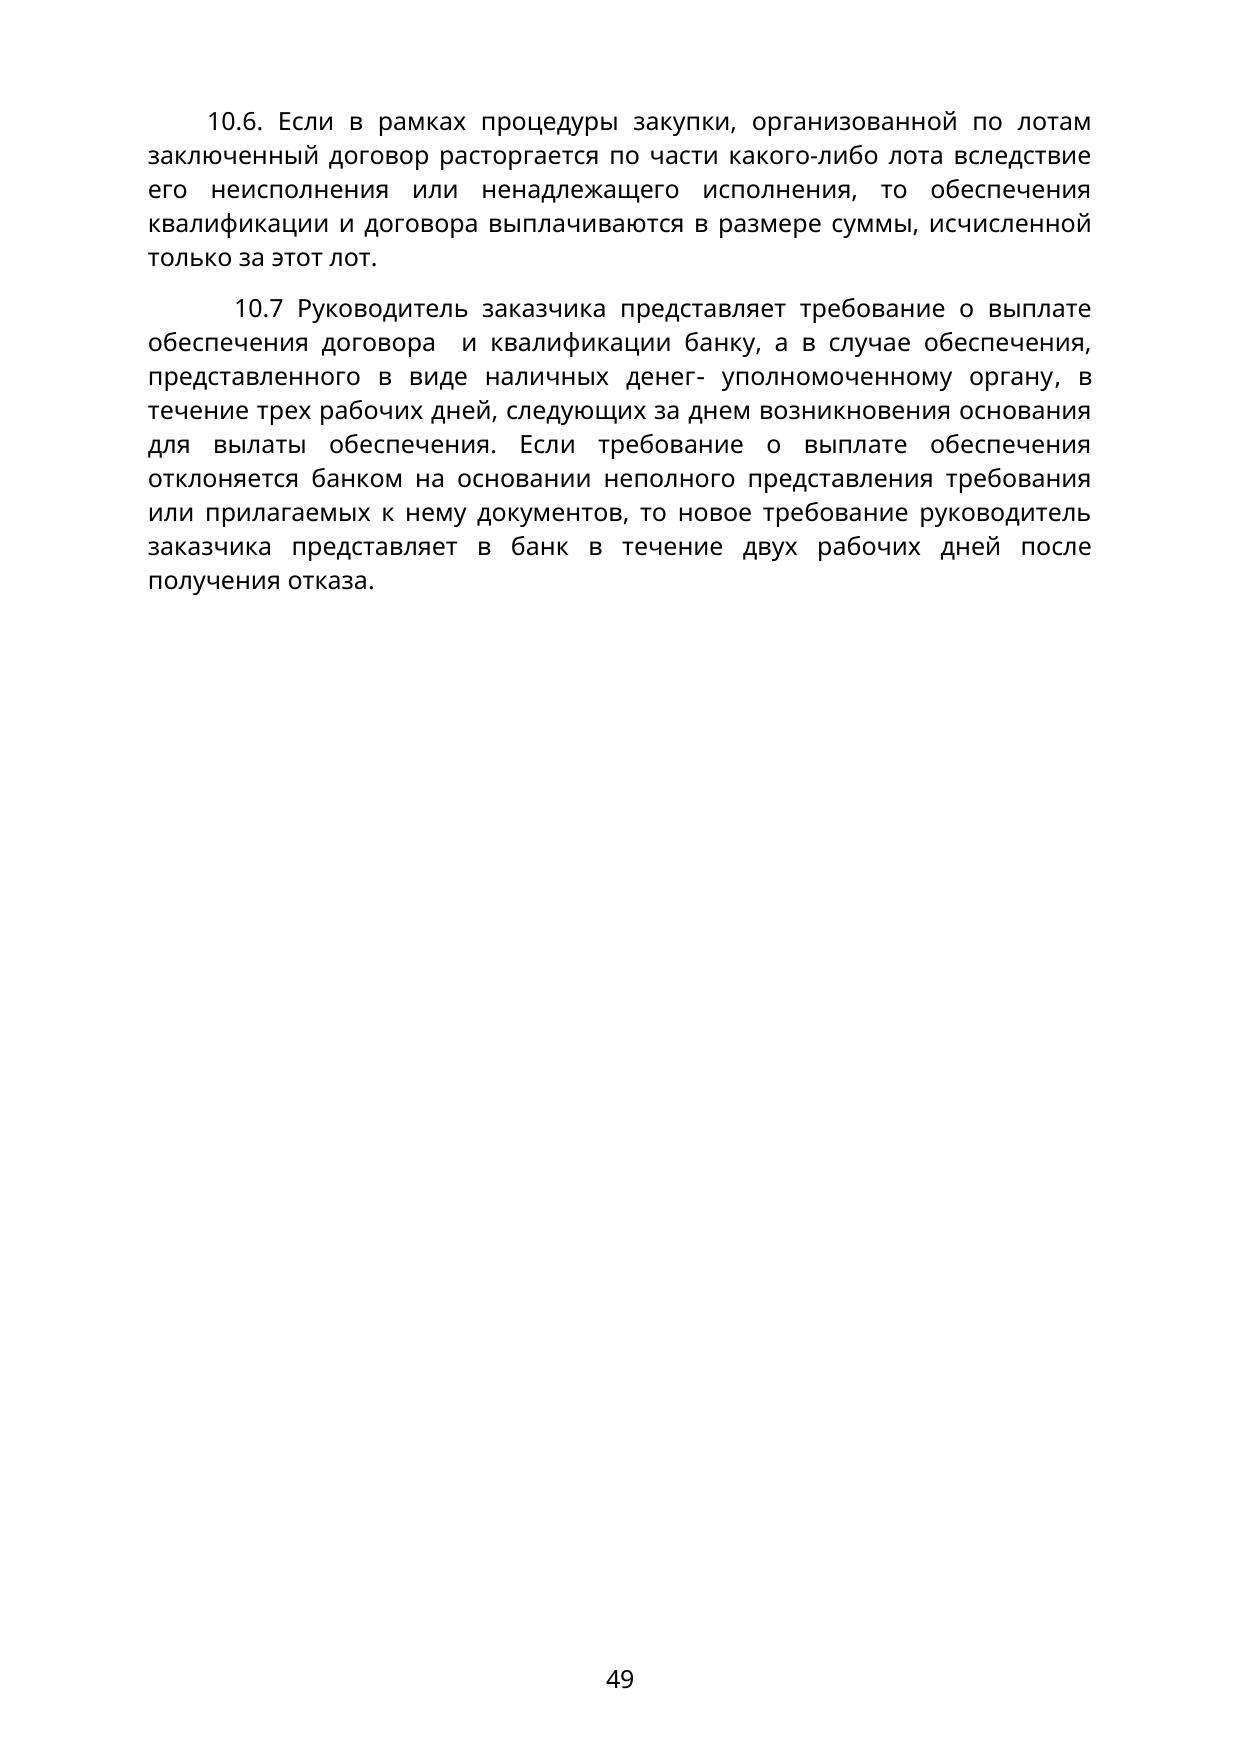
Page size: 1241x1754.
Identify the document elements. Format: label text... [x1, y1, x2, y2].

text 10.6. Если в рамках процедуры закупки, организованной по лотам заключенный договор расторгается по части какого-либо лота вследствие его неисполнения или ненадлежащего исполнения, то обеспечения квалификации и договора выплачиваются в размере суммы, исчисленной только за этот лот. [148, 103, 1092, 274]
text 10.7 Руководитель заказчика представляет требование о выплате обеспечения договора и квалификации банку, а в случае обеспечения, представленного в виде наличных денег- уполномоченному органу, в течение трех рабочих дней, следующих за днем возникновения основания для вылаты обеспечения. Если требование о выплате обеспечения отклоняется банком на основании неполного представления требования или прилагаемых к нему документов, то новое требование руководитель заказчика представляет в банк в течение двух рабочих дней после получения отказа. [148, 290, 1092, 597]
